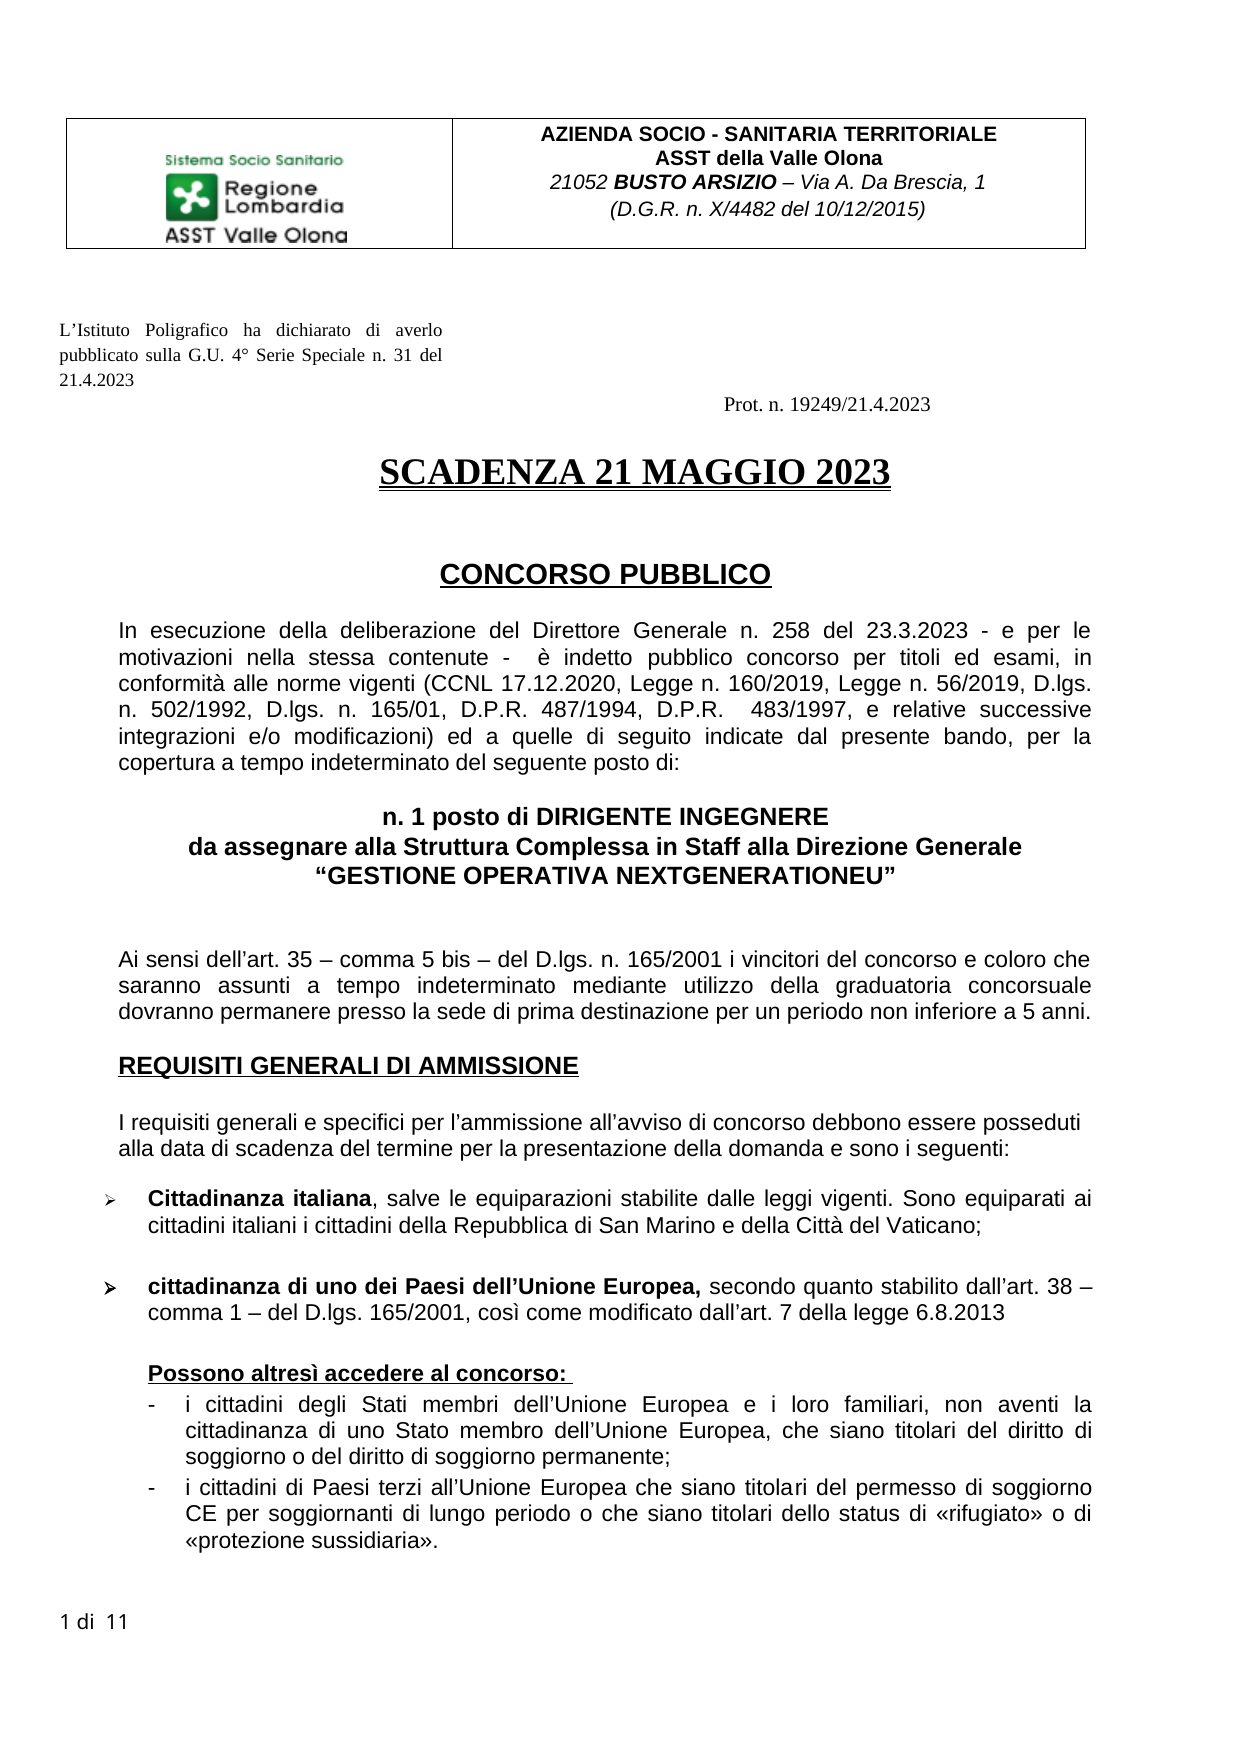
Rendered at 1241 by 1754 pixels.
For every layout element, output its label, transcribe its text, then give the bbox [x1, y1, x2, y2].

text Ai sensi dell’art. 35 – comma 5 bis – del D.lgs. n. 165/2001 i vincitori del concorso e coloro che saranno assunti a tempo indeterminato mediante utilizzo della graduatoria concorsuale dovranno permanere presso la sede di prima destinazione per un periodo non inferiore a 5 anni. [118, 946, 1093, 1025]
text “GESTIONE OPERATIVA NEXTGENERATIONEU” [59, 861, 1093, 890]
text da assegnare alla Struttura Complessa in Staff alla Direzione Generale [59, 831, 1093, 861]
text I requisiti generali e specifici per l’ammissione all’avviso di concorso debbono essere posseduti alla data di scadenza del termine per la presentazione della domanda e sono i seguenti: [118, 1108, 1093, 1161]
list cittadinanza di uno dei Paesi dell’Unione Europea, secondo quanto stabilito dall’art. 38 – comma 1 – del D.lgs. 165/2001, così come modificato dall’art. 7 della legge 6.8.2013 [103, 1273, 1093, 1325]
text n. 1 posto di DIRIGENTE INGEGNERE [59, 802, 1093, 831]
list i cittadini degli Stati membri dell’Unione Europea e i loro familiari, non aventi la cittadinanza di uno Stato membro dell’Unione Europea, che siano titolari del diritto di soggiorno o del diritto di soggiorno permanente; [148, 1391, 1093, 1470]
list i cittadini di Paesi terzi all’Unione Europea che siano titolari del permesso di soggiorno CE per soggiornanti di lungo periodo o che siano titolari dello status di «rifugiato» o di «protezione sussidiaria». [148, 1474, 1093, 1553]
title SCADENZA 21 MAGGIO 2023 [177, 449, 1093, 493]
table_header AZIENDA SOCIO - SANITARIA TERRITORIALE ASST della Valle Olona 21052 BUSTO ARSIZIO – Via A. Da Brescia, 1 (D.G.R. n. X/4482 del 10/12/2015) [453, 119, 1085, 248]
text REQUISITI GENERALI DI AMMISSIONE [118, 1051, 1093, 1080]
list Cittadinanza italiana, salve le equiparazioni stabilite dalle leggi vigenti. Sono equiparati ai cittadini italiani i cittadini della Repubblica di San Marino e della Città del Vaticano; [103, 1185, 1093, 1238]
text Possono altresì accedere al concorso: [148, 1360, 1093, 1386]
text In esecuzione della deliberazione del Direttore Generale n. 258 del 23.3.2023 - e per le motivazioni nella stessa contenute - è indetto pubblico concorso per titoli ed esami, in conformità alle norme vigenti (CCNL 17.12.2020, Legge n. 160/2019, Legge n. 56/2019, D.lgs. n. 502/1992, D.lgs. n. 165/01, D.P.R. 487/1994, D.P.R. 483/1997, e relative successive integrazioni e/o modificazioni) ed a quelle di seguito indicate dal presente bando, per la copertura a tempo indeterminato del seguente posto di: [118, 617, 1093, 775]
text Prot. n. 19249/21.4.2023 [89, 391, 1093, 416]
text CONCORSO PUBBLICO [118, 557, 1093, 591]
table_header [67, 119, 452, 210]
text L’Istituto Poligrafico ha dichiarato di averlo pubblicato sulla G.U. 4° Serie Speciale n. 31 del 21.4.2023 Posizione d’archivio 1.4.2.36 [59, 316, 443, 391]
table_cell [67, 210, 452, 248]
